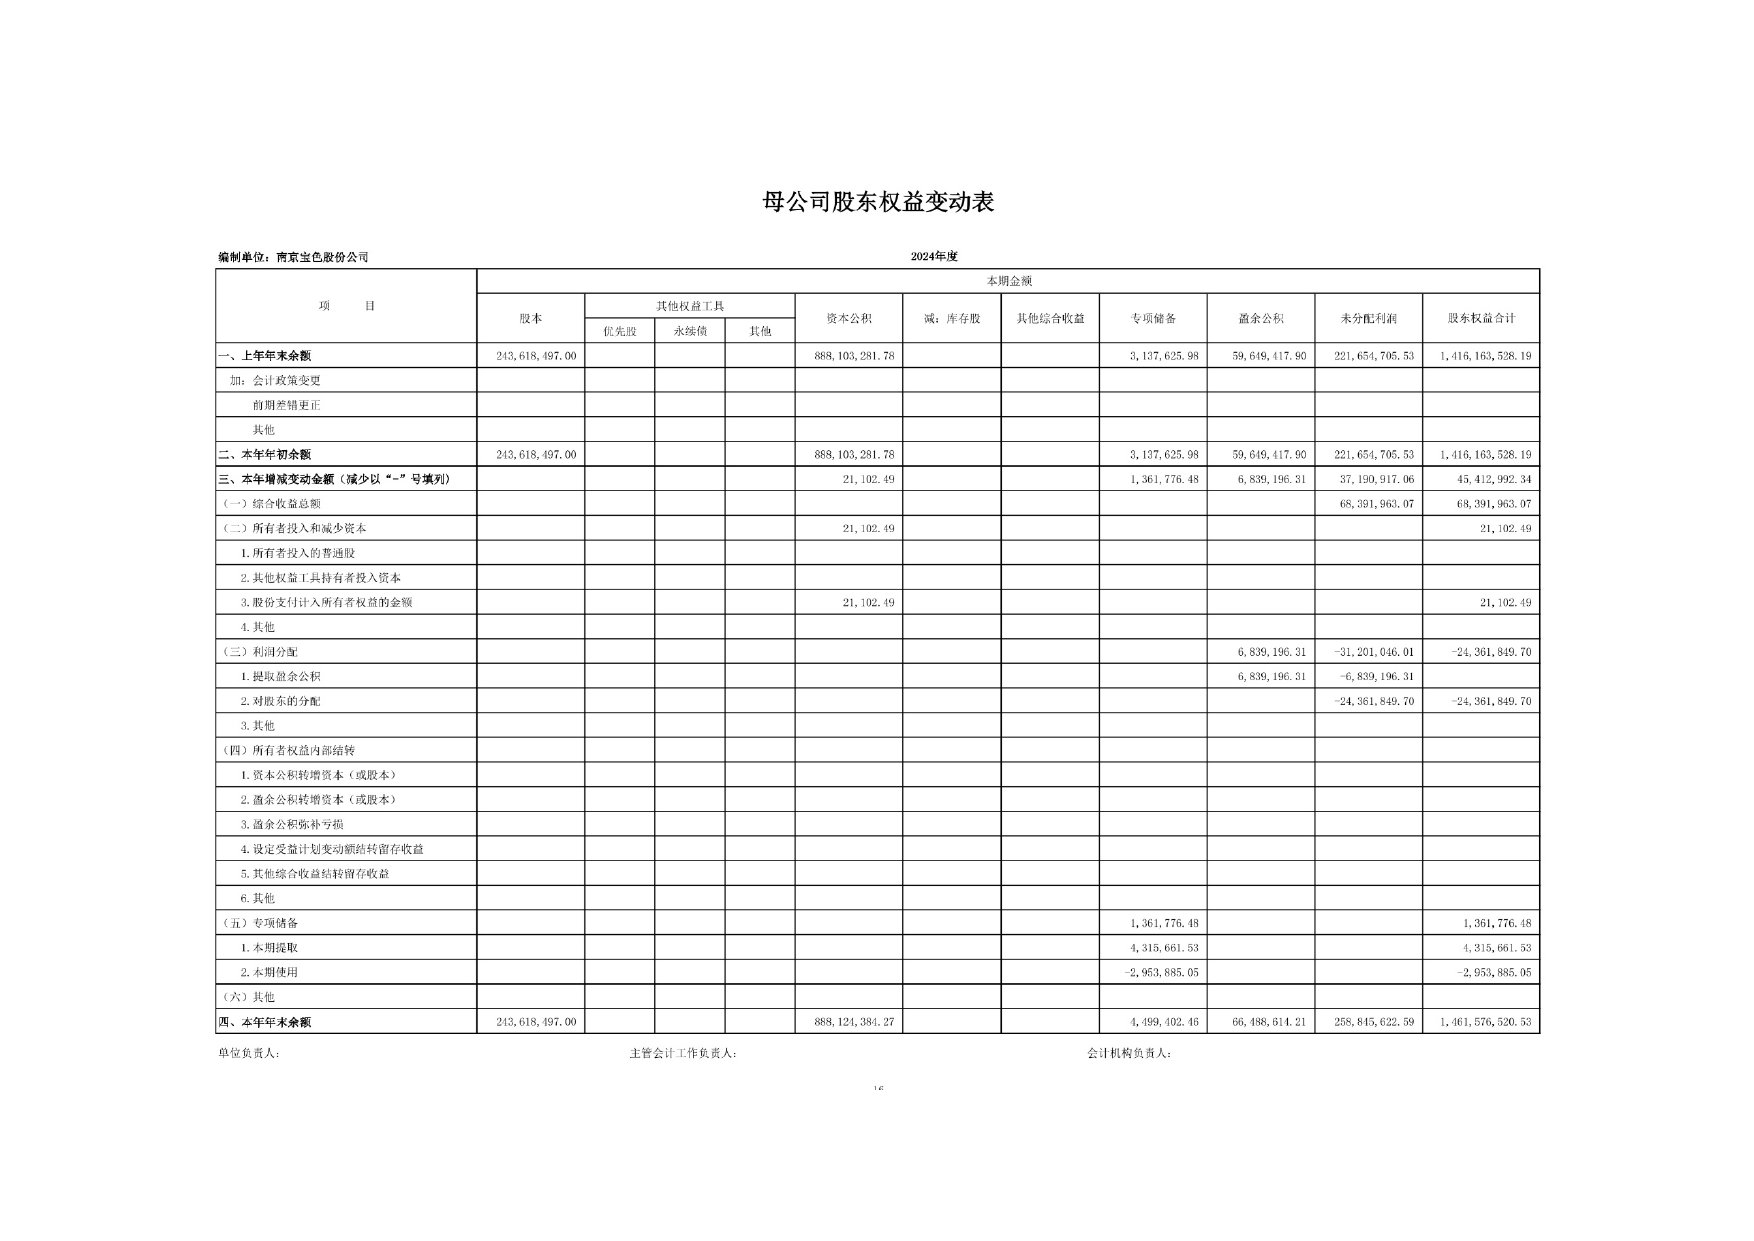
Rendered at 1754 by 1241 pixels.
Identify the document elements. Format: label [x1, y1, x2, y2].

picture [195, 179, 1559, 1090]
